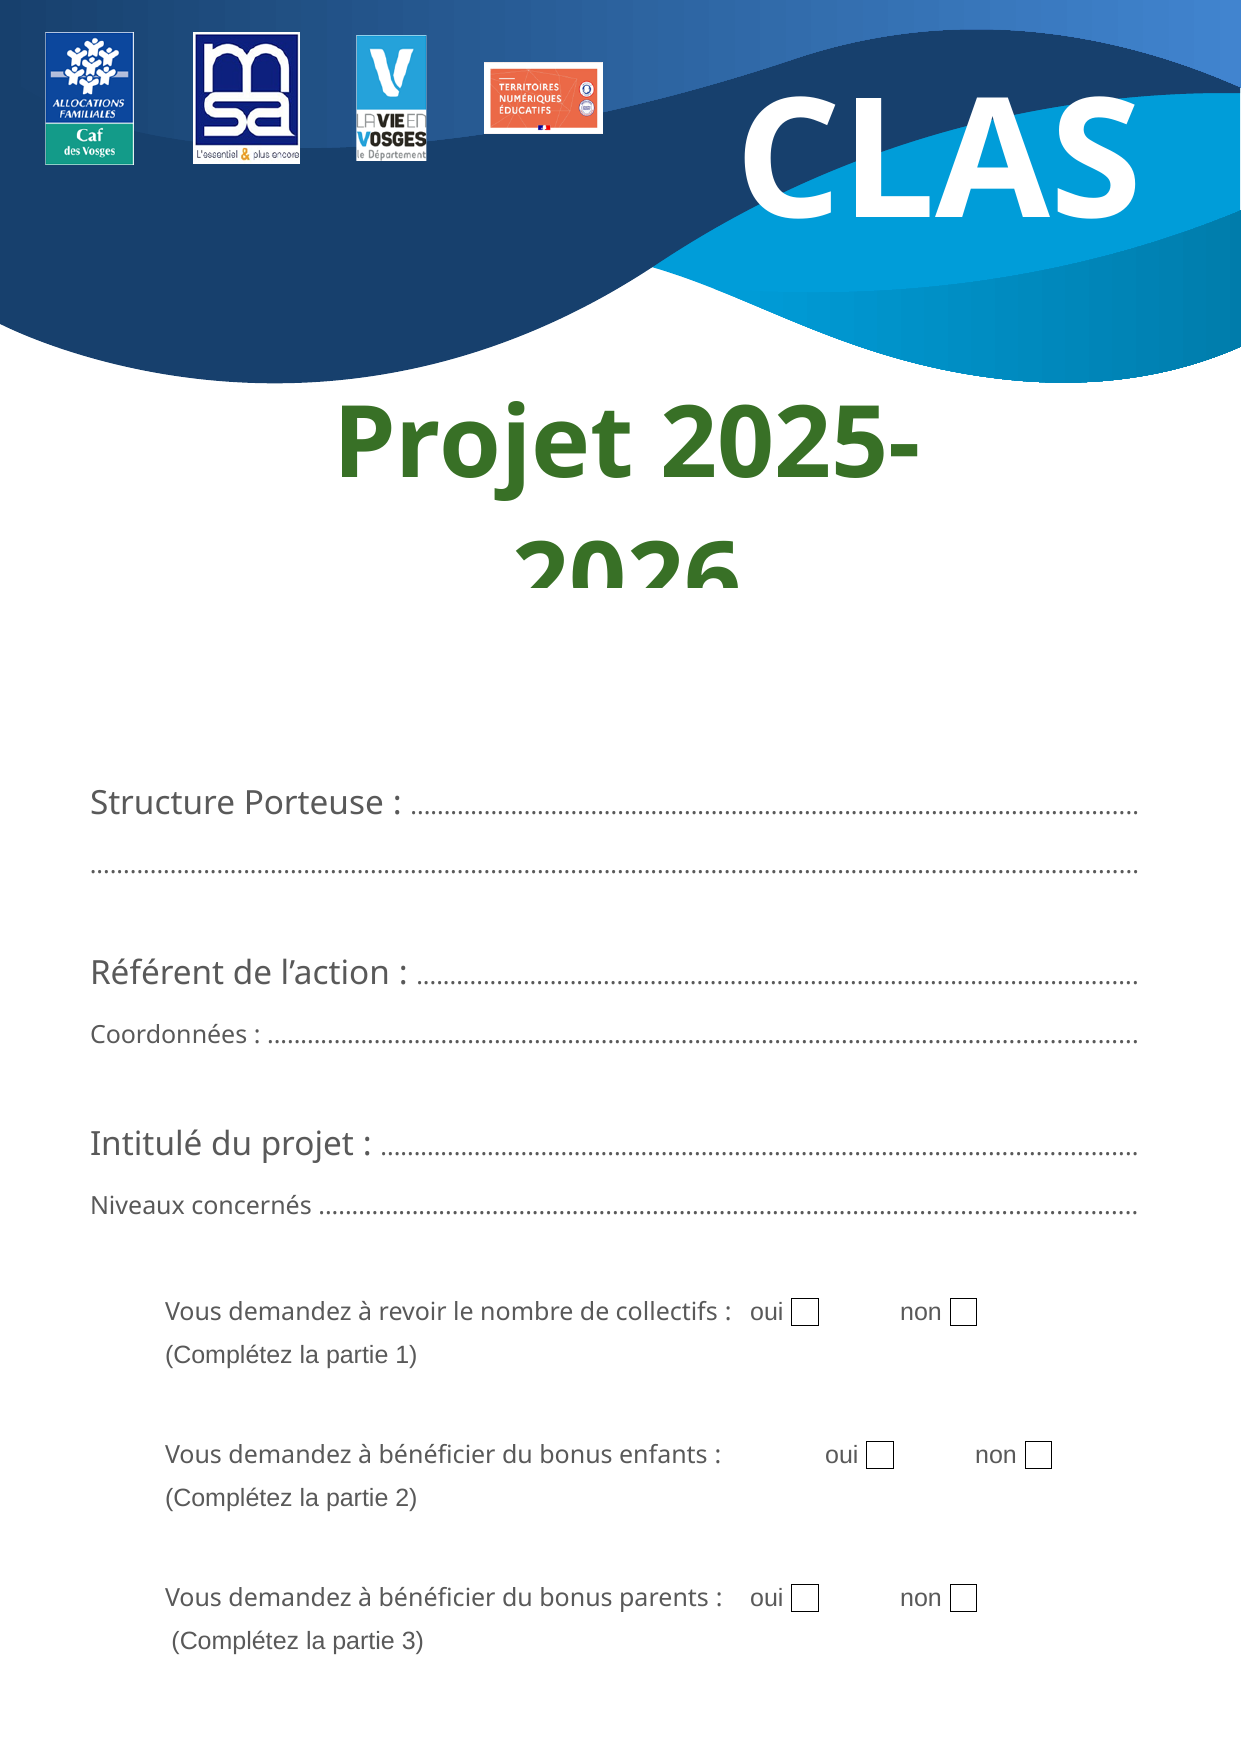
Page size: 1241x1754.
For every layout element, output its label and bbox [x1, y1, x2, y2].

picture [484, 62, 603, 134]
picture [45, 32, 134, 165]
picture [356, 35, 427, 161]
picture [193, 32, 300, 164]
